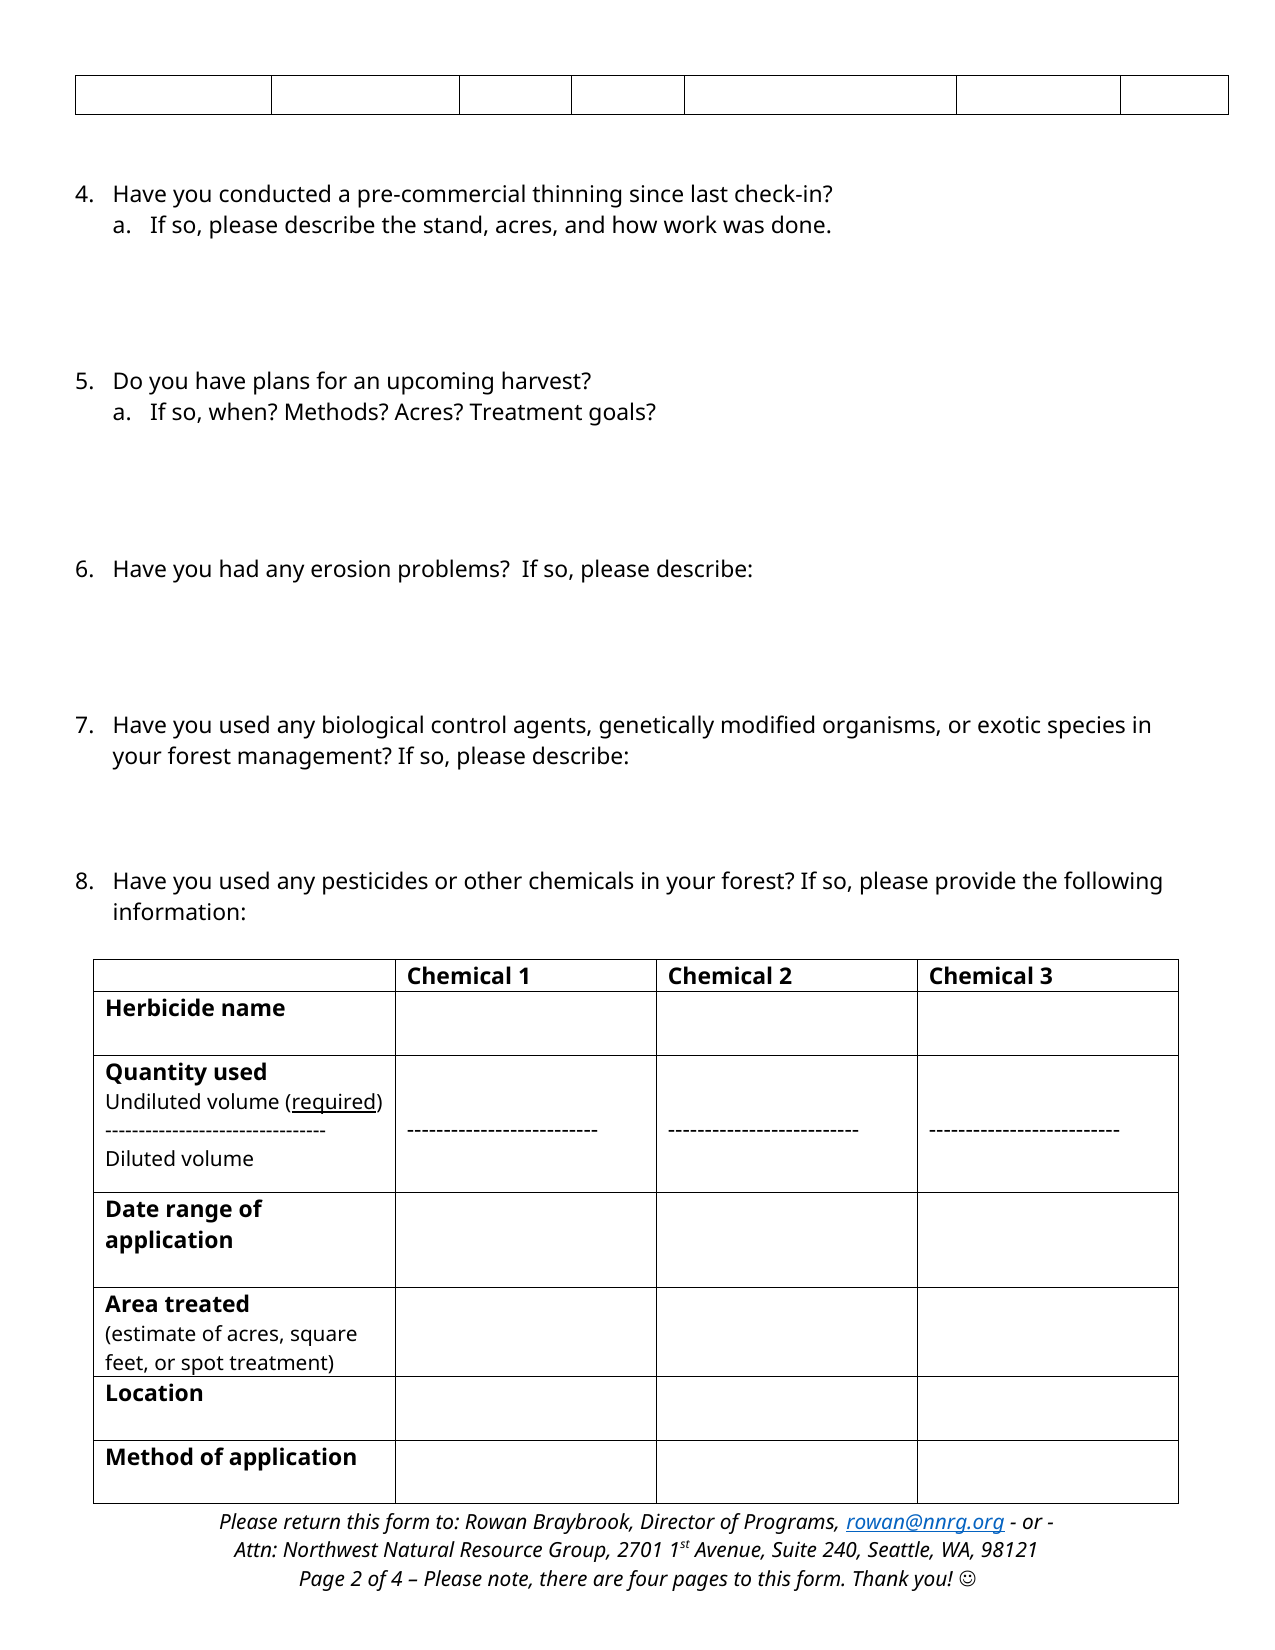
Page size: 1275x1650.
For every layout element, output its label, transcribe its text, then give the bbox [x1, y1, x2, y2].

table_cell [657, 1193, 917, 1287]
table_cell [396, 1193, 656, 1287]
table_cell Method of application [94, 1441, 395, 1503]
table_cell [572, 76, 684, 114]
table_cell -------------------------- [918, 1056, 1178, 1192]
table_cell [396, 1288, 656, 1376]
table_cell [685, 76, 956, 114]
table_cell Location [94, 1377, 395, 1440]
table_cell [657, 992, 917, 1055]
list If so, when? Methods? Acres? Treatment goals? [112, 396, 1200, 428]
table_header Chemical 3 [918, 960, 1178, 991]
table_cell -------------------------- [396, 1056, 656, 1192]
table_cell [272, 76, 459, 114]
table_cell [657, 1288, 917, 1376]
table_cell Herbicide name [94, 992, 395, 1055]
table_cell Date range of application [94, 1193, 395, 1287]
list Have you used any pesticides or other chemicals in your forest? If so, please provide the following information: [75, 865, 1200, 928]
table_cell [918, 1441, 1178, 1503]
table_cell [657, 1377, 917, 1440]
list Have you conducted a pre-commercial thinning since last check-in? [75, 178, 1200, 209]
table_header Chemical 1 [396, 960, 656, 991]
table_cell [918, 1377, 1178, 1440]
table_cell [1121, 76, 1228, 114]
table_header Chemical 2 [657, 960, 917, 991]
table_header [94, 960, 395, 991]
table_cell [918, 1193, 1178, 1287]
table_cell [396, 1377, 656, 1440]
table_cell [396, 992, 656, 1055]
table_cell [657, 1441, 917, 1503]
table_cell Area treated (estimate of acres, square feet, or spot treatment) [94, 1288, 395, 1376]
list Have you used any biological control agents, genetically modified organisms, or exotic species in your forest management? If so, please describe: [75, 709, 1200, 771]
table_cell [957, 76, 1120, 114]
table_cell [76, 76, 271, 114]
list If so, please describe the stand, acres, and how work was done. [112, 209, 1200, 240]
list Have you had any erosion problems? If so, please describe: [75, 553, 1200, 584]
table_cell [396, 1441, 656, 1503]
table_cell -------------------------- [657, 1056, 917, 1192]
table_cell [918, 992, 1178, 1055]
list Do you have plans for an upcoming harvest? [75, 365, 1200, 396]
table_cell [460, 76, 571, 114]
table_cell [918, 1288, 1178, 1376]
table_cell Quantity used Undiluted volume (required) --------------------------------- Diluted volume [94, 1056, 395, 1192]
